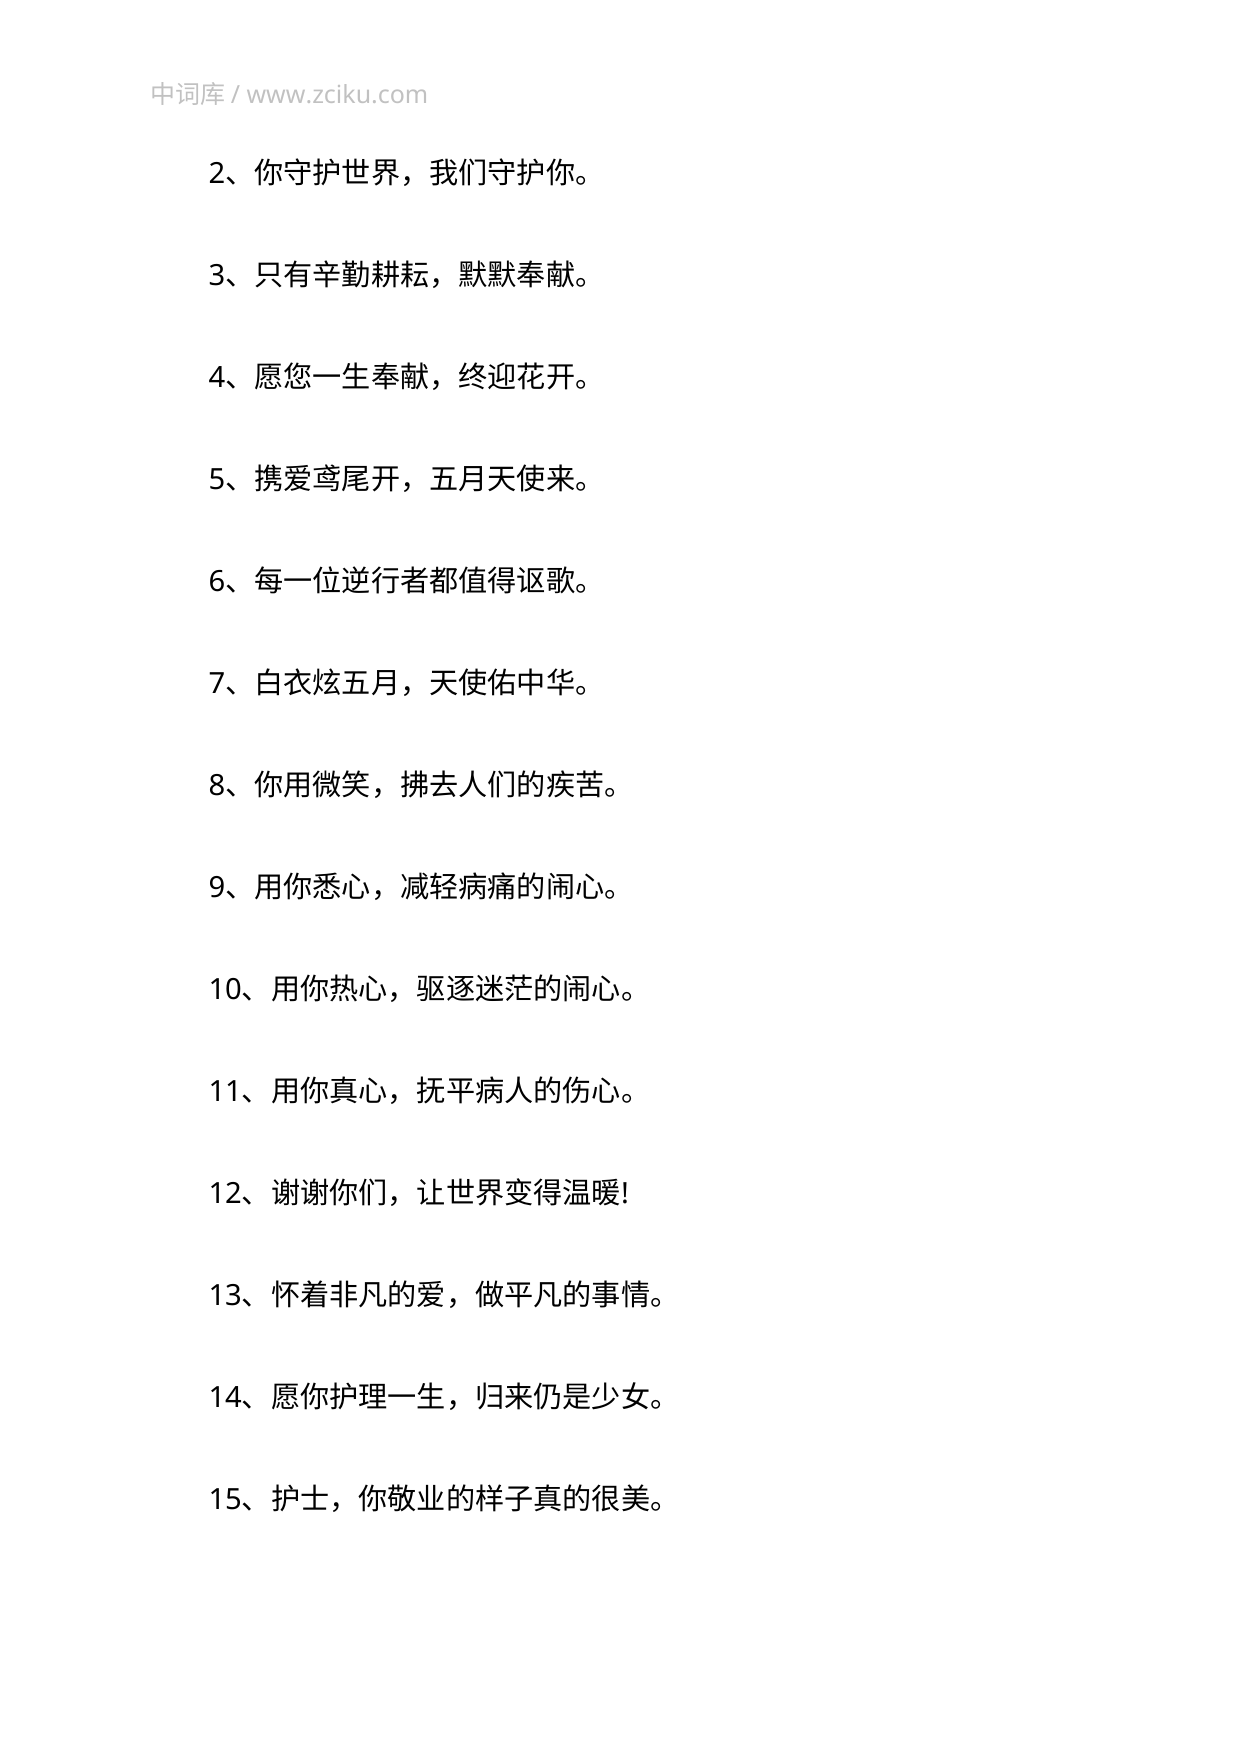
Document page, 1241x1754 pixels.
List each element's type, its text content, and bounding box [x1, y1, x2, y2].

text 2、你守护世界，我们守护你。 [150, 150, 1090, 192]
text 3、只有辛勤耕耘，默默奉献。 [150, 252, 1090, 294]
text 15、护士，你敬业的样子真的很美。 [150, 1476, 1090, 1518]
text 13、怀着非凡的爱，做平凡的事情。 [150, 1272, 1090, 1314]
text 11、用你真心，抚平病人的伤心。 [150, 1068, 1090, 1110]
text 5、携爱鸢尾开，五月天使来。 [150, 456, 1090, 498]
text 12、谢谢你们，让世界变得温暖! [150, 1170, 1090, 1212]
text 6、每一位逆行者都值得讴歌。 [150, 558, 1090, 600]
text 10、用你热心，驱逐迷茫的闹心。 [150, 966, 1090, 1008]
text 14、愿你护理一生，归来仍是少女。 [150, 1374, 1090, 1416]
text 8、你用微笑，拂去人们的疾苦。 [150, 762, 1090, 804]
text 7、白衣炫五月，天使佑中华。 [150, 660, 1090, 702]
text 9、用你悉心，减轻病痛的闹心。 [150, 864, 1090, 906]
text 4、愿您一生奉献，终迎花开。 [150, 354, 1090, 396]
